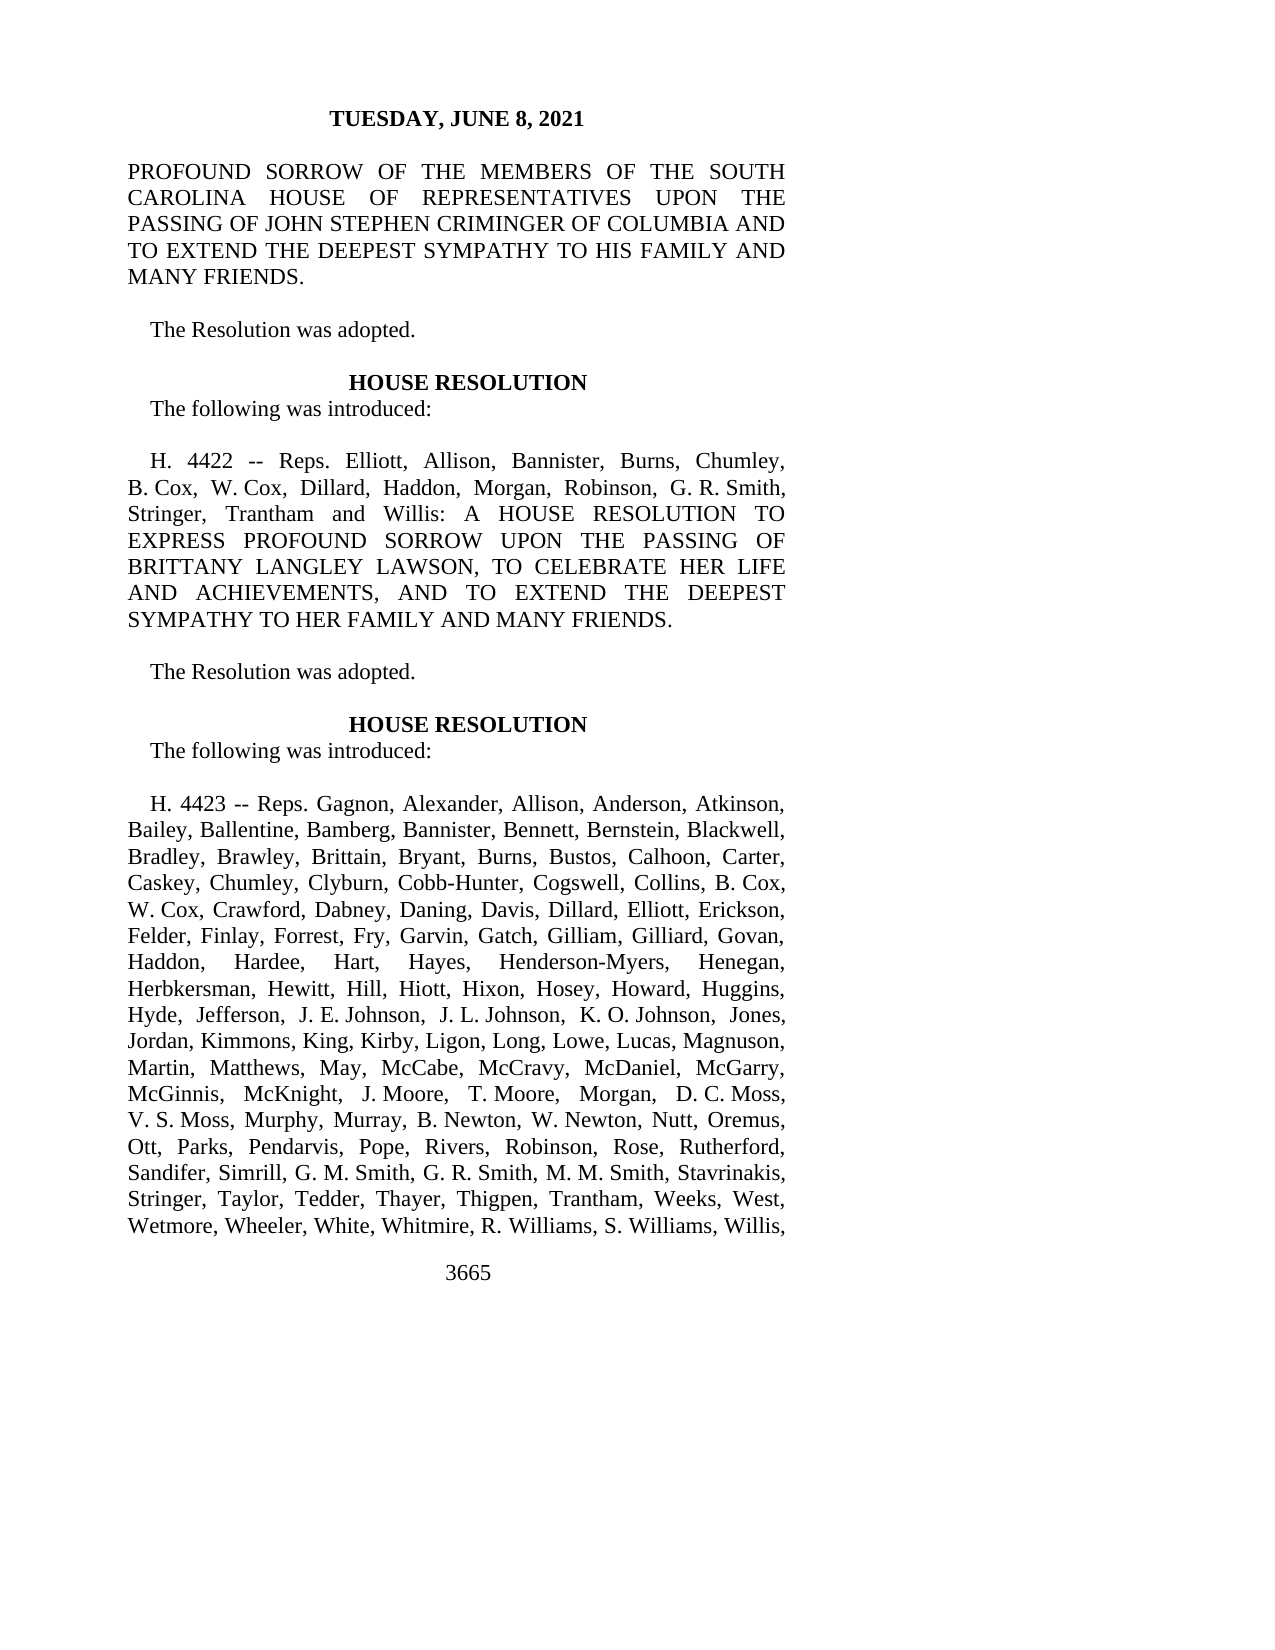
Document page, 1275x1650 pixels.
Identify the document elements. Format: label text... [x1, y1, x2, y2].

text HOUSE RESOLUTION [127, 711, 786, 737]
text The following was introduced: [127, 395, 786, 421]
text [127, 158, 786, 289]
text HOUSE RESOLUTION [127, 368, 786, 395]
text The Resolution was adopted. [127, 658, 786, 685]
text The following was introduced: [127, 737, 786, 764]
text The Resolution was adopted. [127, 316, 786, 342]
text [127, 790, 786, 1238]
text H. 4422 -- Reps. Elliott, Allison, Bannister, Burns, Chumley, B. Cox, W. Cox, Dillard, Haddon, Morgan, Robinson, G. R. Smith, Stringer, Trantham and Willis: A HOUSE RESOLUTION TO EXPRESS PROFOUND SORROW UPON THE PASSING OF BRITTANY LANGLEY LAWSON, TO CELEBRATE HER LIFE AND ACHIEVEMENTS, AND TO EXTEND THE DEEPEST SYMPATHY TO HER FAMILY AND MANY FRIENDS. [127, 448, 786, 632]
